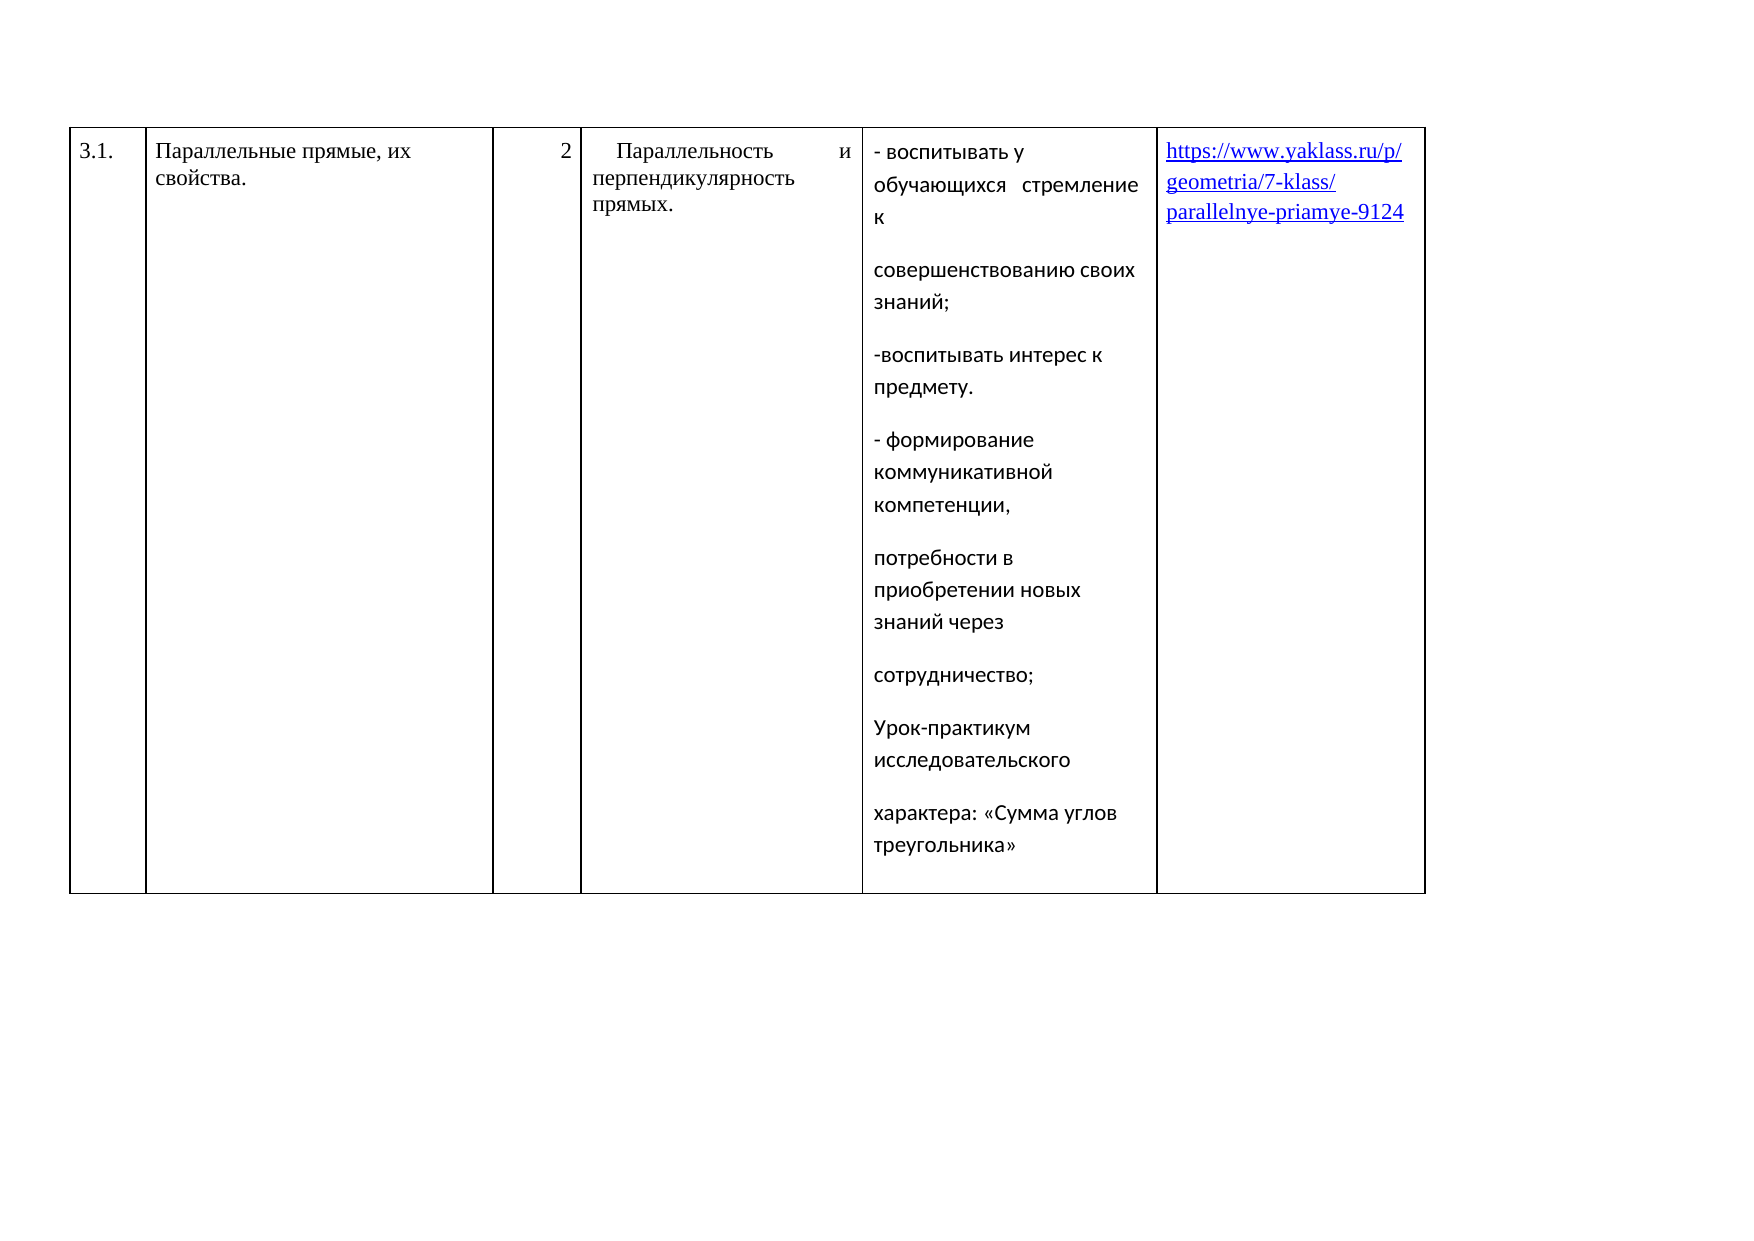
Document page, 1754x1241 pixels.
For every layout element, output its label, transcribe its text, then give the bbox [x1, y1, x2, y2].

table_cell Параллельные прямые, их свойства. [147, 128, 492, 893]
table_cell Параллельность и перпендикулярность прямых. [582, 128, 862, 893]
table_cell 2 [494, 128, 580, 893]
table_cell 3.1. [71, 128, 145, 893]
table_cell https://www.yaklass.ru/p/geometria/7-klass/parallelnye-priamye-9124 [1158, 128, 1424, 893]
table_cell - воспитывать у обучающихся стремление к совершенствованию своих знаний; -воспитывать интерес к предмету. - формирование коммуникативной компетенции, потребности в приобретении новых знаний через сотрудничество; Урок-практикум исследовательского характера: «Сумма углов треугольника» [863, 128, 1156, 893]
